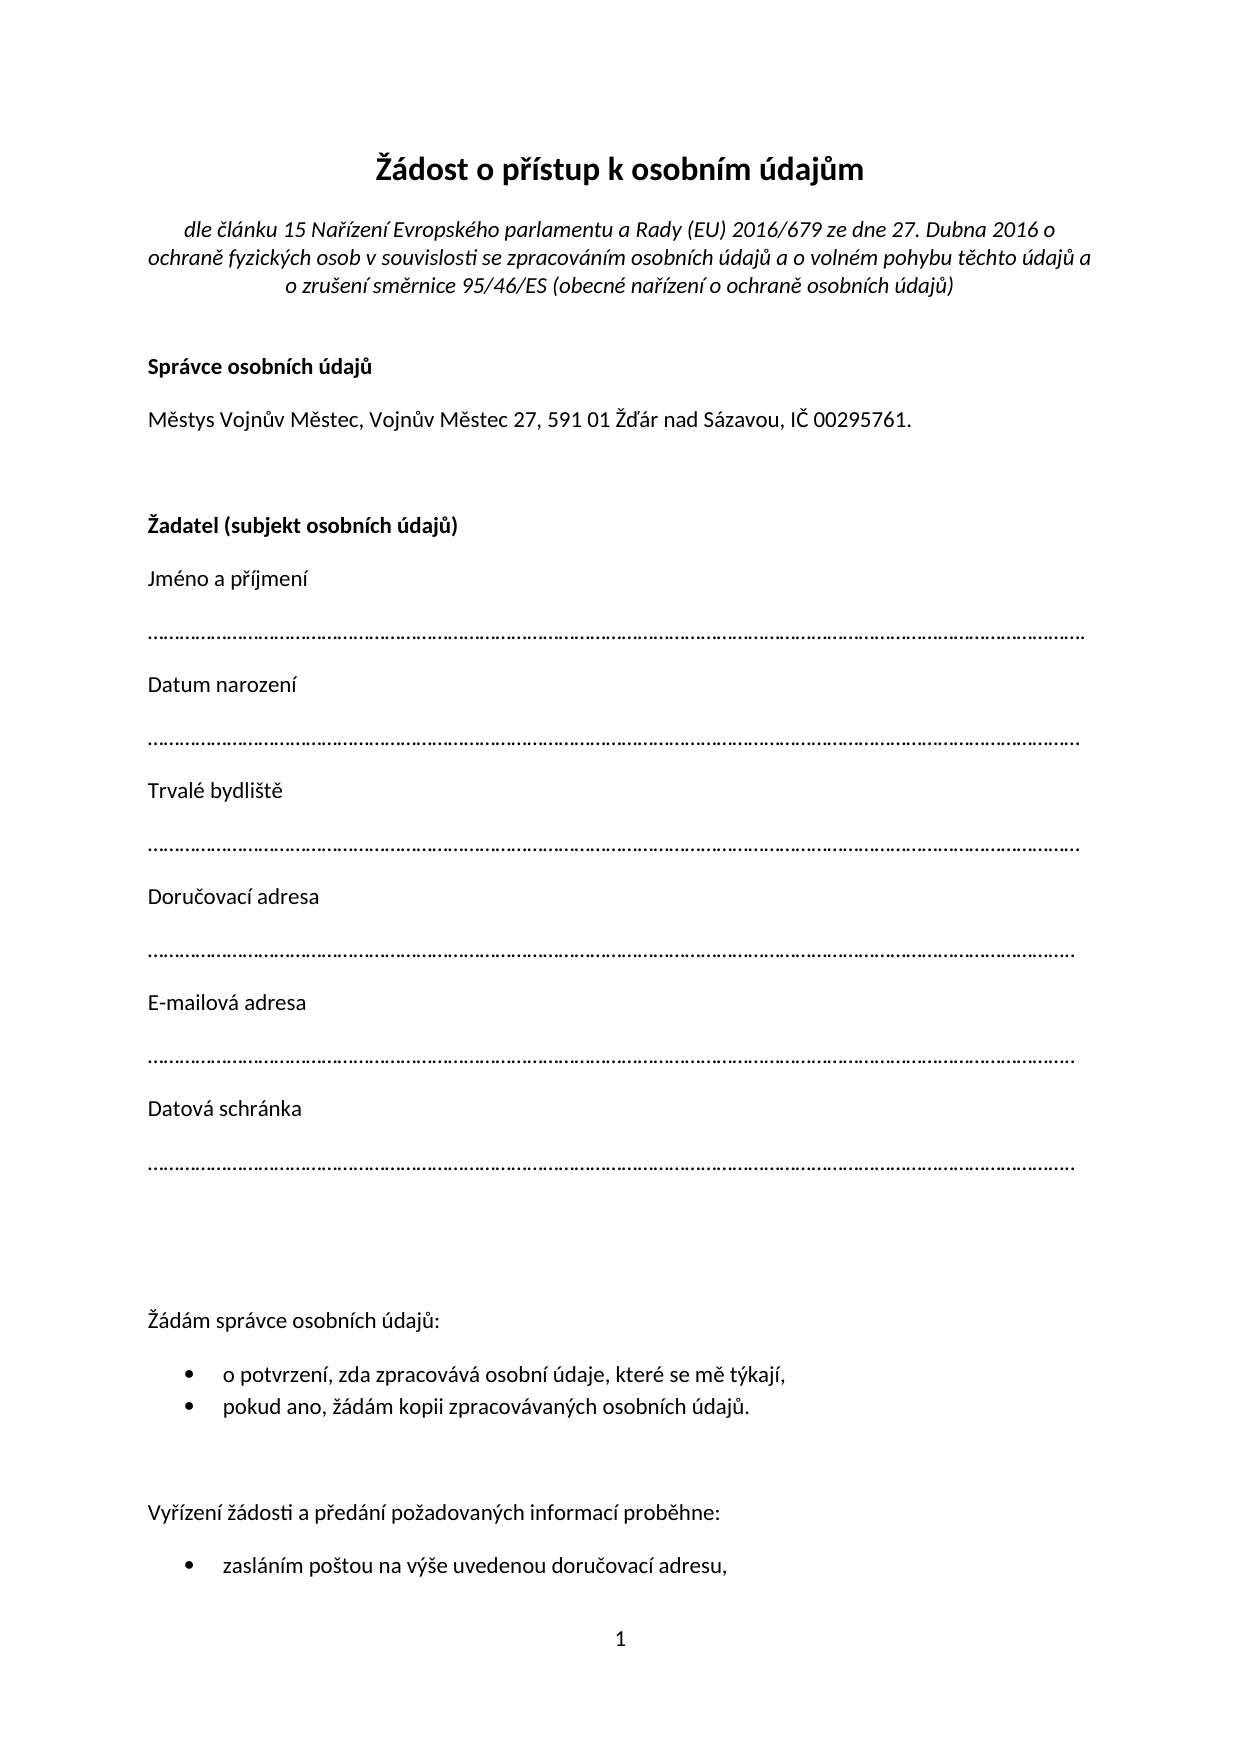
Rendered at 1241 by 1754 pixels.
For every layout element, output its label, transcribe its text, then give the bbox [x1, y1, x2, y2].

list o potvrzení, zda zpracovává osobní údaje, které se mě týkají, [185, 1360, 1093, 1388]
text Jméno a příjmení [148, 564, 1093, 592]
text …………………………………………………………………………………………………………………………………………………………… [148, 829, 1093, 857]
text Žadatel (subjekt osobních údajů) [148, 511, 1093, 539]
text Městys Vojnův Městec, Vojnův Městec 27, 591 01 Žďár nad Sázavou, IČ 00295761. [148, 405, 1093, 433]
text ………………………………………………………………………………………………………………………………………………………….. [148, 1148, 1093, 1176]
text ………………………………………………………………………………………………………………………………………………………….. [148, 1042, 1093, 1069]
text Správce osobních údajů [148, 352, 1093, 380]
text Trvalé bydliště [148, 776, 1093, 804]
text Žádost o přístup k osobním údajům [148, 148, 1093, 188]
text Datová schránka [148, 1094, 1093, 1123]
text Datum narození [148, 670, 1093, 698]
list zasláním poštou na výše uvedenou doručovací adresu, [185, 1551, 1093, 1579]
text …………………………………………………………………………………………………………………………………………………………… [148, 723, 1093, 751]
text ……………………………………………………………………………………………………………………………………………………………. [148, 617, 1093, 645]
text dle článku 15 Nařízení Evropského parlamentu a Rady (EU) 2016/679 ze dne 27. Dubna 2016 o ochraně fyzických osob v souvislosti se zpracováním osobních údajů a o volném pohybu těchto údajů a o zrušení směrnice 95/46/ES (obecné nařízení o ochraně osobních údajů) [148, 215, 1093, 299]
text E-mailová adresa [148, 988, 1093, 1017]
list pokud ano, žádám kopii zpracovávaných osobních údajů. [185, 1392, 1093, 1420]
text Žádám správce osobních údajů: [148, 1307, 1093, 1335]
text Vyřízení žádosti a předání požadovaných informací proběhne: [148, 1498, 1093, 1526]
text ………………………………………………………………………………………………………………………………………………………….. [148, 936, 1093, 963]
text Doručovací adresa [148, 882, 1093, 911]
